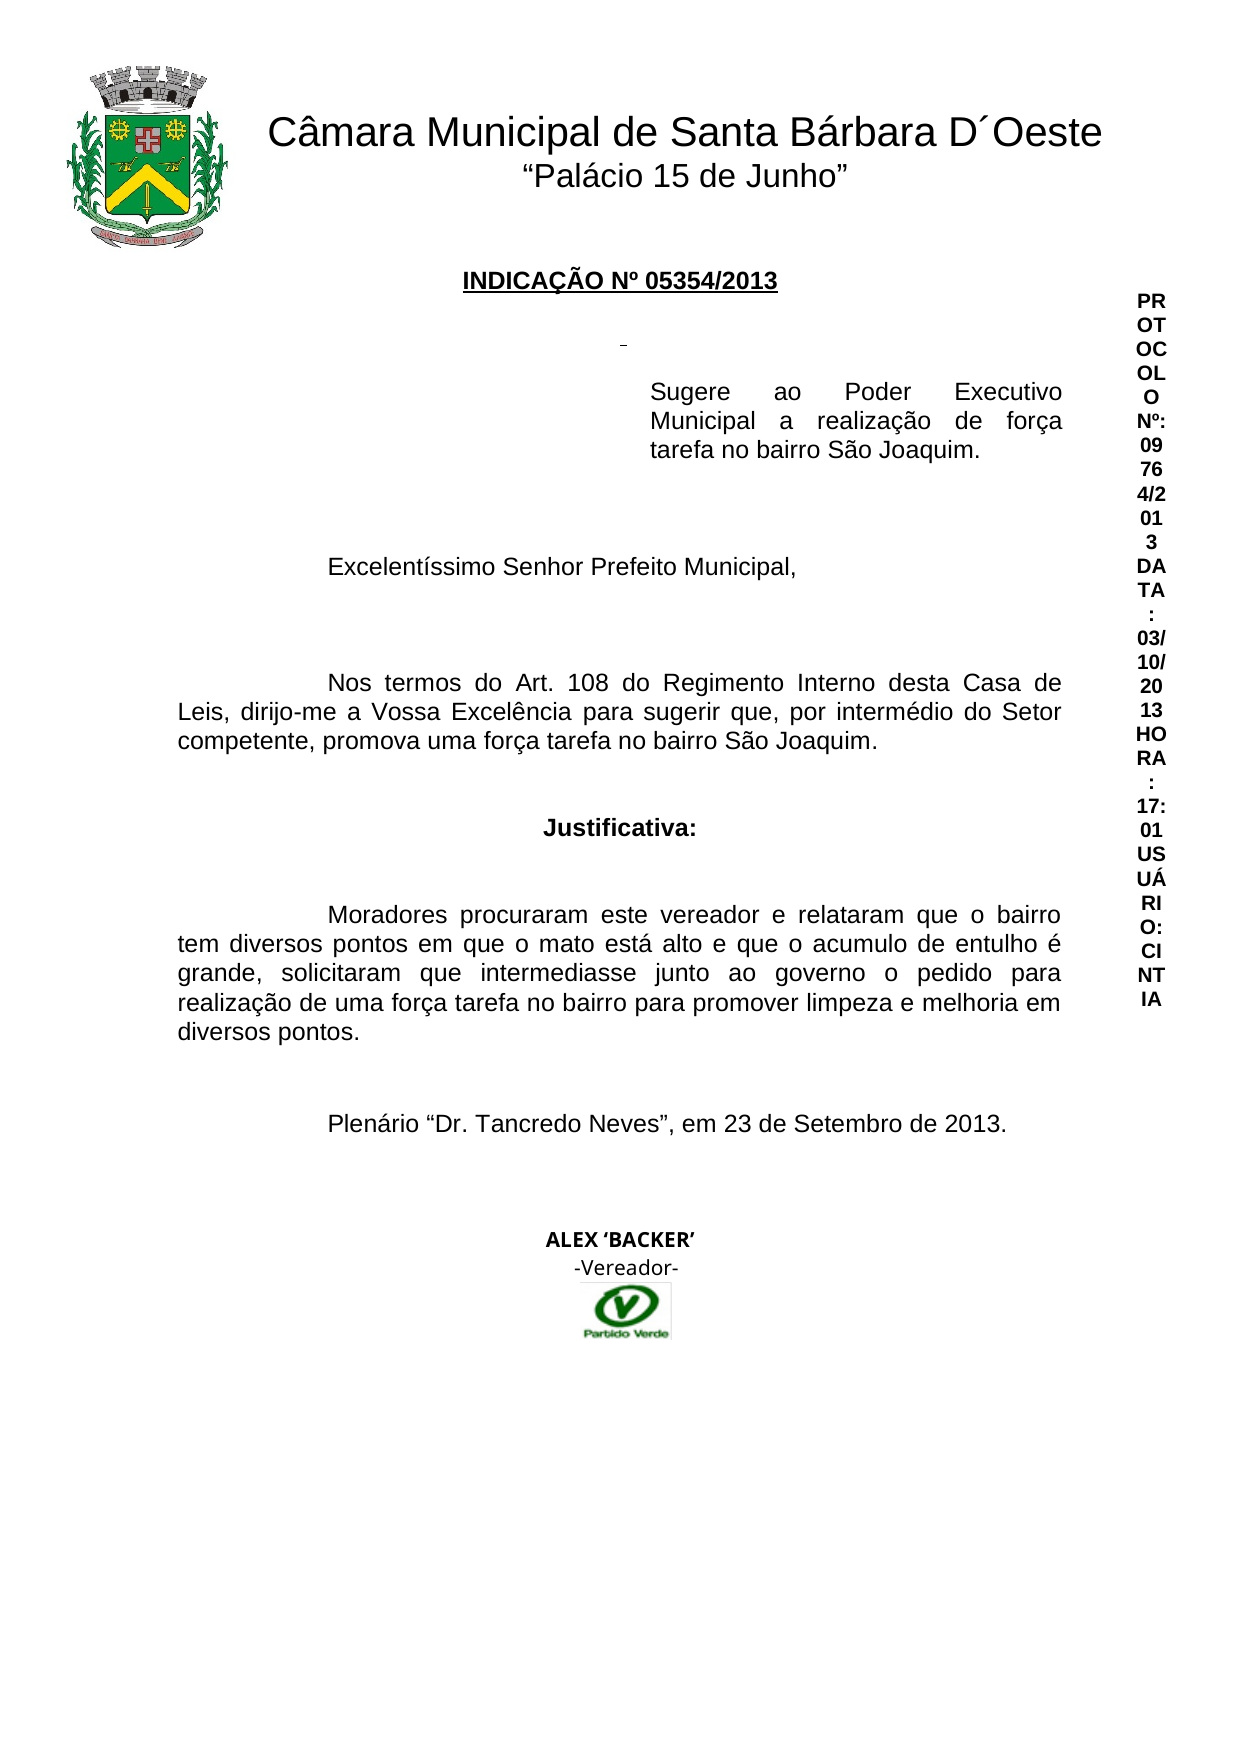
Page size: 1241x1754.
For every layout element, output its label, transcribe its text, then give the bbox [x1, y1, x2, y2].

text Nos termos do Art. 108 do Regimento Interno desta Casa de Leis, dirijo-me a Vossa Excelência para sugerir que, por intermédio do Setor competente, promova uma força tarefa no bairro São Joaquim. [177, 668, 1063, 755]
text Excelentíssimo Senhor Prefeito Municipal, [177, 551, 1063, 581]
title INDICAÇÃO Nº 05354/2013 [177, 266, 1063, 295]
text Moradores procuraram este vereador e relataram que o bairro tem diversos pontos em que o mato está alto e que o acumulo de entulho é grande, solicitaram que intermediasse junto ao governo o pedido para realização de uma força tarefa no bairro para promover limpeza e melhoria em diversos pontos. [177, 900, 1063, 1046]
picture [580, 1281, 673, 1340]
picture [66, 66, 235, 255]
text Sugere ao Poder Executivo Municipal a realização de força tarefa no bairro São Joaquim. [650, 377, 1063, 464]
text ALEX ‘BACKER’ [177, 1225, 1063, 1253]
text Justificativa: [177, 813, 1063, 842]
text -Vereador- [177, 1253, 1063, 1282]
text Plenário “Dr. Tancredo Neves”, em 23 de Setembro de 2013. [177, 1108, 1063, 1138]
